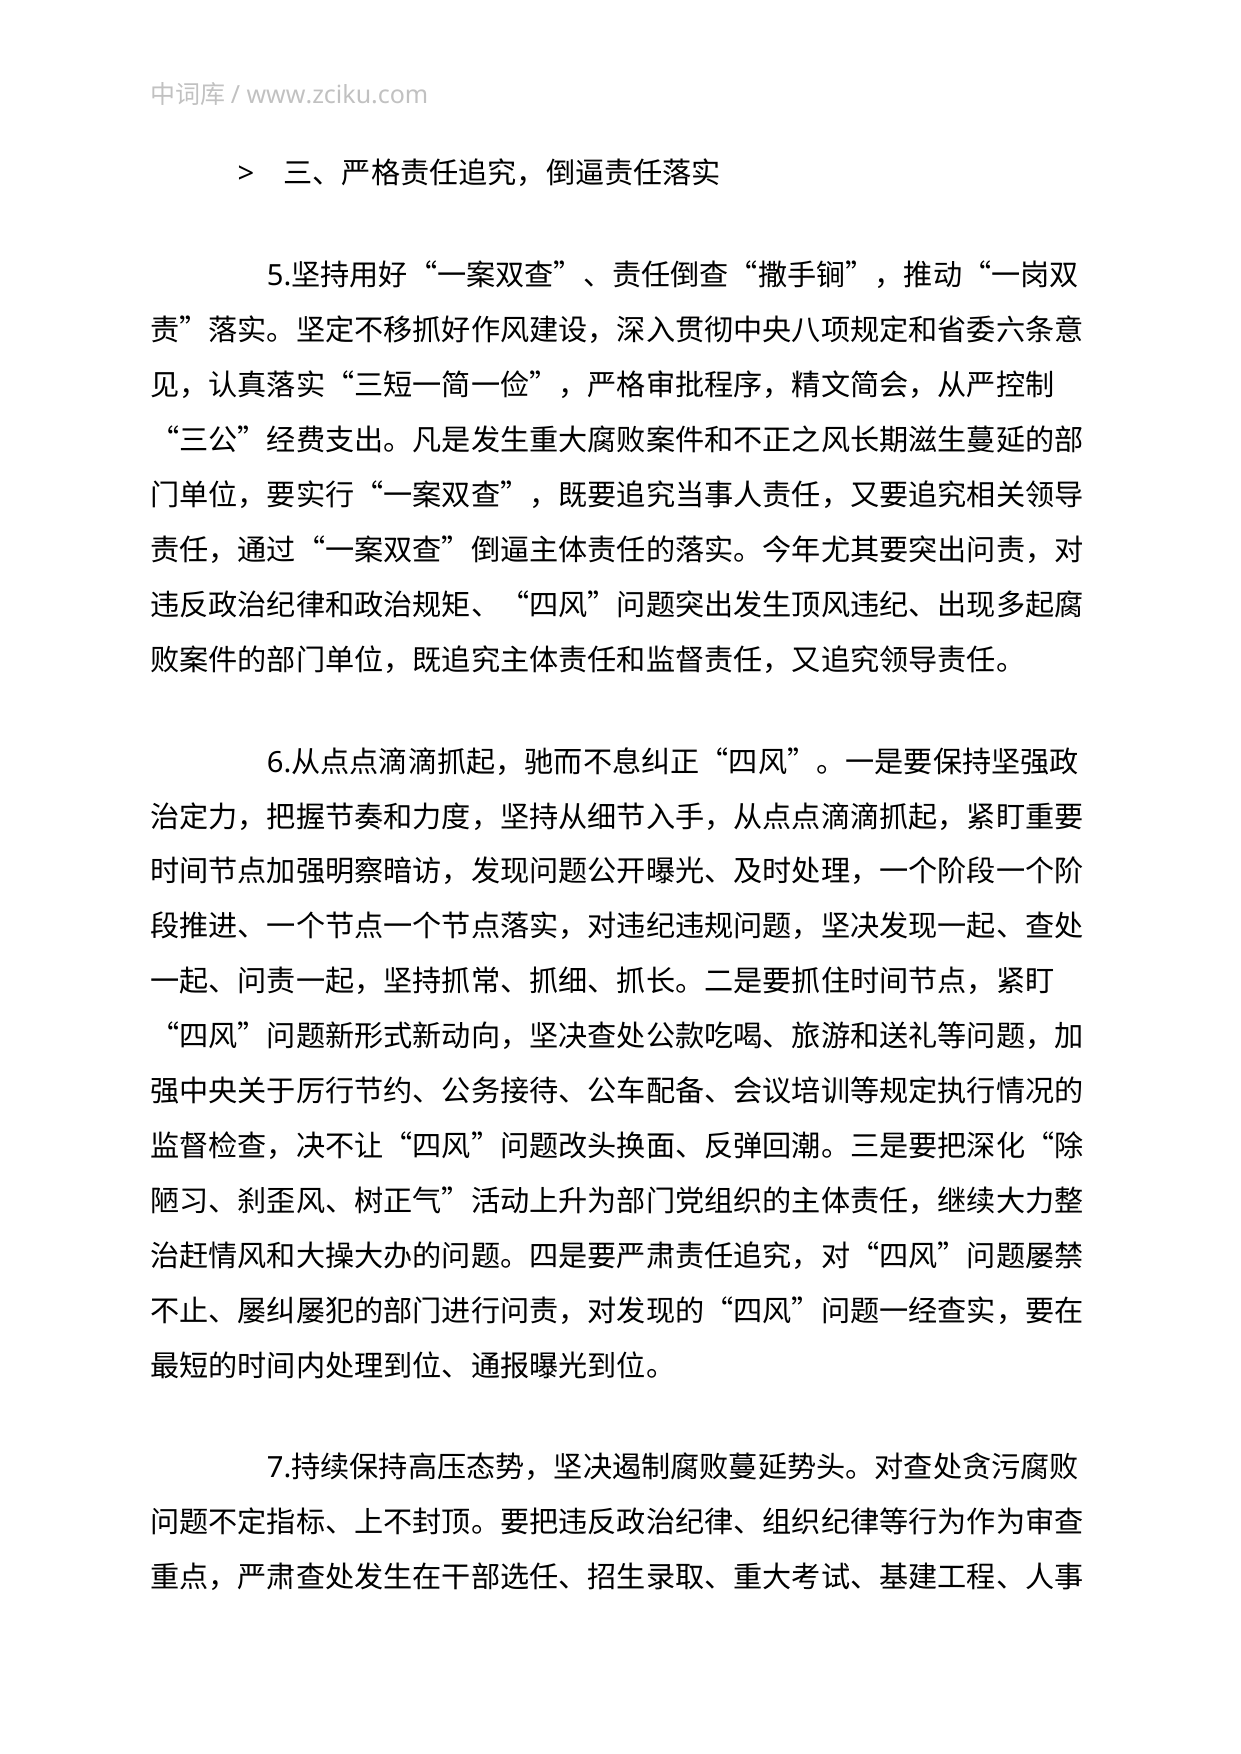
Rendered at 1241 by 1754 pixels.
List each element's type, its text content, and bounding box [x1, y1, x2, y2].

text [150, 1444, 1090, 1596]
text > 三、严格责任追究，倒逼责任落实 [150, 150, 1090, 192]
text 6.从点点滴滴抓起，驰而不息纠正“四风”。一是要保持坚强政治定力，把握节奏和力度，坚持从细节入手，从点点滴滴抓起，紧盯重要时间节点加强明察暗访，发现问题公开曝光、及时处理，一个阶段一个阶段推进、一个节点一个节点落实，对违纪违规问题，坚决发现一起、查处一起、问责一起，坚持抓常、抓细、抓长。二是要抓住时间节点，紧盯“四风”问题新形式新动向，坚决查处公款吃喝、旅游和送礼等问题，加强中央关于厉行节约、公务接待、公车配备、会议培训等规定执行情况的监督检查，决不让“四风”问题改头换面、反弹回潮。三是要把深化“除陋习、刹歪风、树正气”活动上升为部门党组织的主体责任，继续大力整治赶情风和大操大办的问题。四是要严肃责任追究，对“四风”问题屡禁不止、屡纠屡犯的部门进行问责，对发现的“四风”问题一经查实，要在最短的时间内处理到位、通报曝光到位。 [150, 738, 1090, 1384]
text 5.坚持用好“一案双查”、责任倒查“撒手锏”，推动“一岗双责”落实。坚定不移抓好作风建设，深入贯彻中央八项规定和省委六条意见，认真落实“三短一简一俭”，严格审批程序，精文简会，从严控制“三公”经费支出。凡是发生重大腐败案件和不正之风长期滋生蔓延的部门单位，要实行“一案双查”，既要追究当事人责任，又要追究相关领导责任，通过“一案双查”倒逼主体责任的落实。今年尤其要突出问责，对违反政治纪律和政治规矩、“四风”问题突出发生顶风违纪、出现多起腐败案件的部门单位，既追究主体责任和监督责任，又追究领导责任。 [150, 252, 1090, 679]
